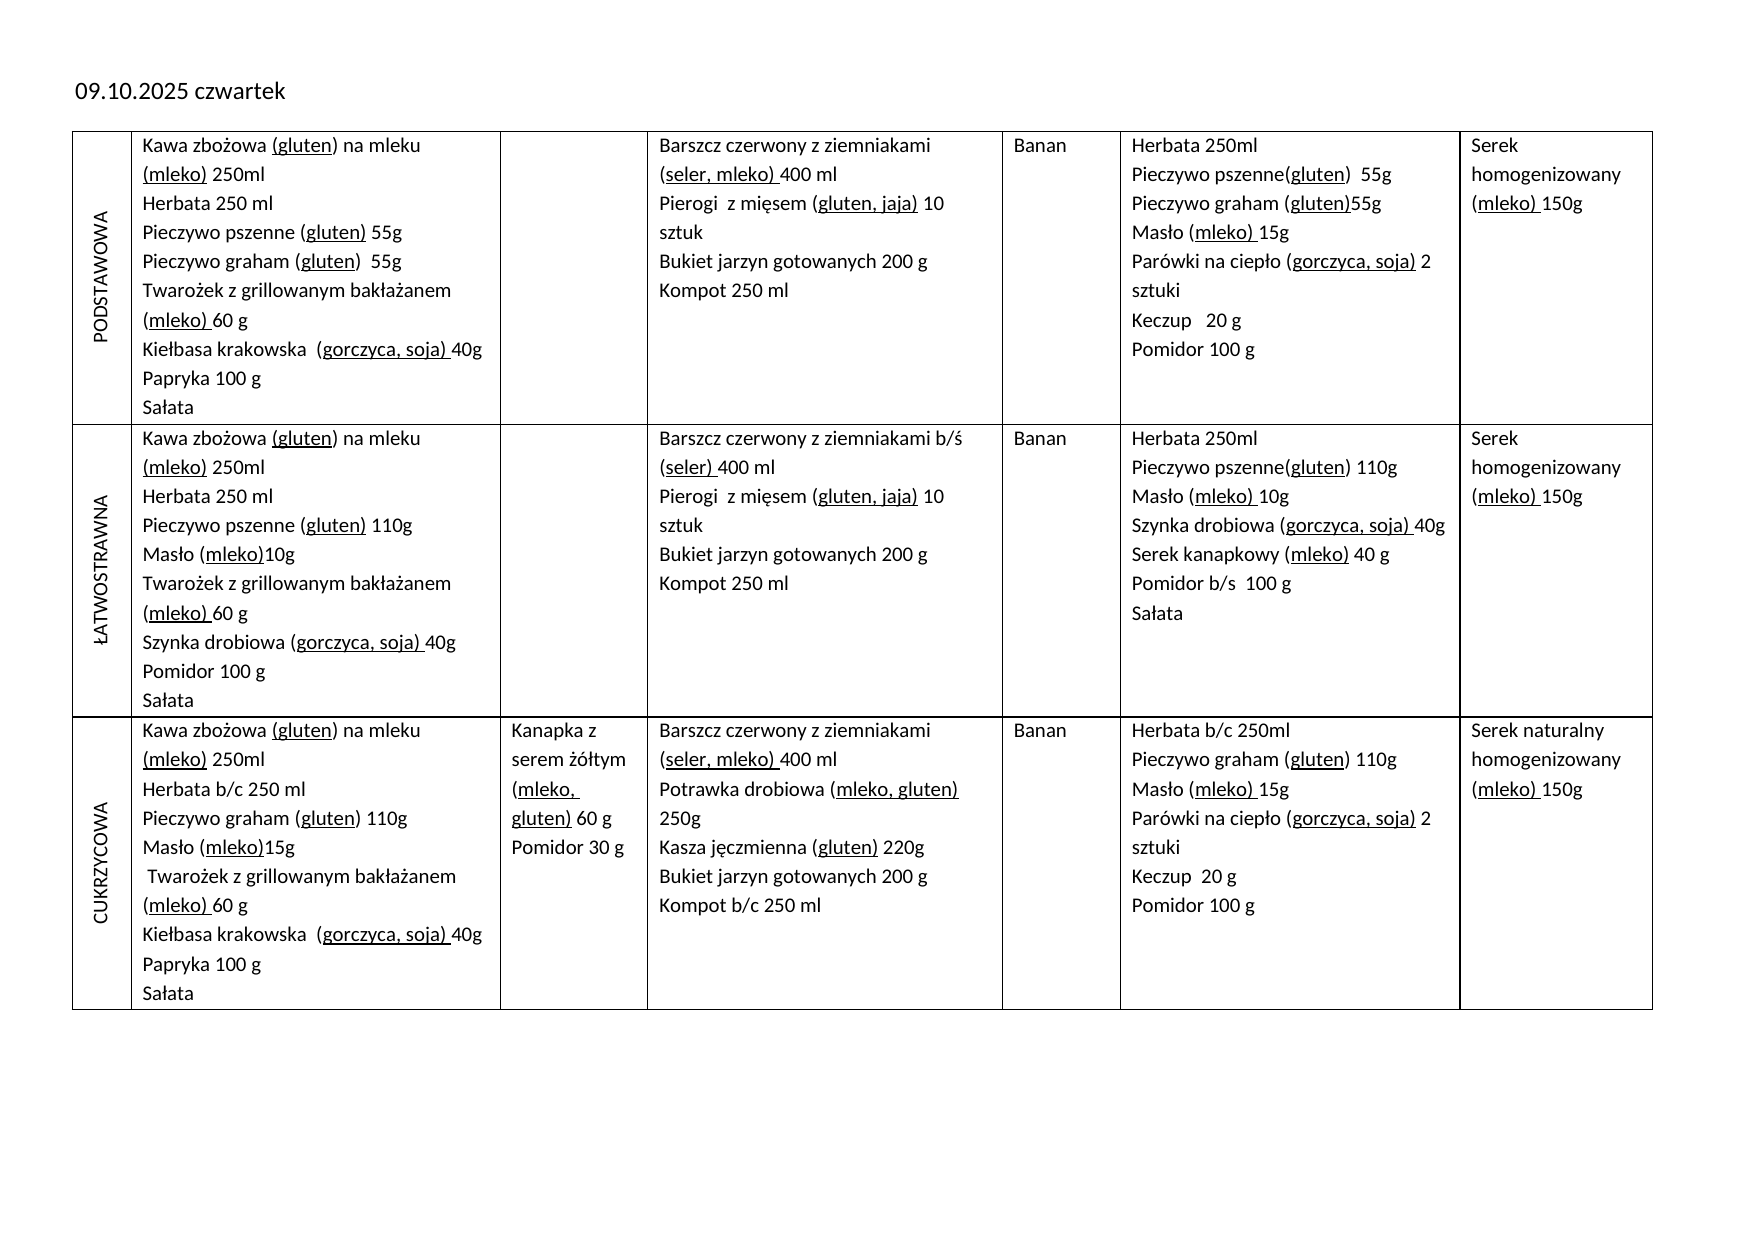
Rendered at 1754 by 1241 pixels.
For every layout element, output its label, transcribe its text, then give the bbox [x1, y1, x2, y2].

table_cell Herbata 250ml Pieczywo pszenne(gluten) 110g Masło (mleko) 10g Szynka drobiowa (gorczyca, soja) 40g Serek kanapkowy (mleko) 40 g Pomidor b/s 100 g Sałata [1121, 425, 1459, 716]
table_cell Serek homogenizowany (mleko) 150g [1461, 425, 1652, 716]
table_header Barszcz czerwony z ziemniakami (seler, mleko) 400 ml Pierogi z mięsem (gluten, jaja) 10 sztuk Bukiet jarzyn gotowanych 200 g Kompot 250 ml [648, 132, 1002, 424]
table_cell Banan [1003, 718, 1120, 1009]
text 09.10.2025 czwartek [75, 75, 1679, 106]
table_cell Kawa zbożowa (gluten) na mleku (mleko) 250ml Herbata 250 ml Pieczywo pszenne (gluten) 110g Masło (mleko)10g Twarożek z grillowanym bakłażanem (mleko) 60 g Szynka drobiowa (gorczyca, soja) 40g Pomidor 100 g Sałata [132, 425, 500, 716]
table_header Banan [1003, 132, 1120, 424]
table_cell Herbata b/c 250ml Pieczywo graham (gluten) 110g Masło (mleko) 15g Parówki na ciepło (gorczyca, soja) 2 sztuki Keczup 20 g Pomidor 100 g [1121, 718, 1459, 1009]
table_cell Barszcz czerwony z ziemniakami b/ś (seler) 400 ml Pierogi z mięsem (gluten, jaja) 10 sztuk Bukiet jarzyn gotowanych 200 g Kompot 250 ml [648, 425, 1002, 716]
table_cell Serek naturalny homogenizowany (mleko) 150g [1461, 718, 1652, 1009]
table_header Serek homogenizowany (mleko) 150g [1461, 132, 1652, 424]
table_header [501, 132, 647, 424]
table_cell [501, 425, 647, 716]
table_cell Banan [1003, 425, 1120, 716]
table_cell Barszcz czerwony z ziemniakami (seler, mleko) 400 ml Potrawka drobiowa (mleko, gluten) 250g Kasza jęczmienna (gluten) 220g Bukiet jarzyn gotowanych 200 g Kompot b/c 250 ml [648, 718, 1002, 1009]
table_cell CUKRZYCOWA [73, 718, 131, 1009]
table_cell Kanapka z serem żółtym (mleko, gluten) 60 g Pomidor 30 g [501, 718, 647, 1009]
table_header PODSTAWOWA [73, 132, 131, 424]
table_header Kawa zbożowa (gluten) na mleku (mleko) 250ml Herbata 250 ml Pieczywo pszenne (gluten) 55g Pieczywo graham (gluten) 55g Twarożek z grillowanym bakłażanem (mleko) 60 g Kiełbasa krakowska (gorczyca, soja) 40g Papryka 100 g Sałata [132, 132, 500, 424]
table_cell ŁATWOSTRAWNA [73, 425, 131, 716]
table_header Herbata 250ml Pieczywo pszenne(gluten) 55g Pieczywo graham (gluten)55g Masło (mleko) 15g Parówki na ciepło (gorczyca, soja) 2 sztuki Keczup 20 g Pomidor 100 g [1121, 132, 1459, 424]
table_cell Kawa zbożowa (gluten) na mleku (mleko) 250ml Herbata b/c 250 ml Pieczywo graham (gluten) 110g Masło (mleko)15g Twarożek z grillowanym bakłażanem (mleko) 60 g Kiełbasa krakowska (gorczyca, soja) 40g Papryka 100 g Sałata [132, 718, 500, 1009]
